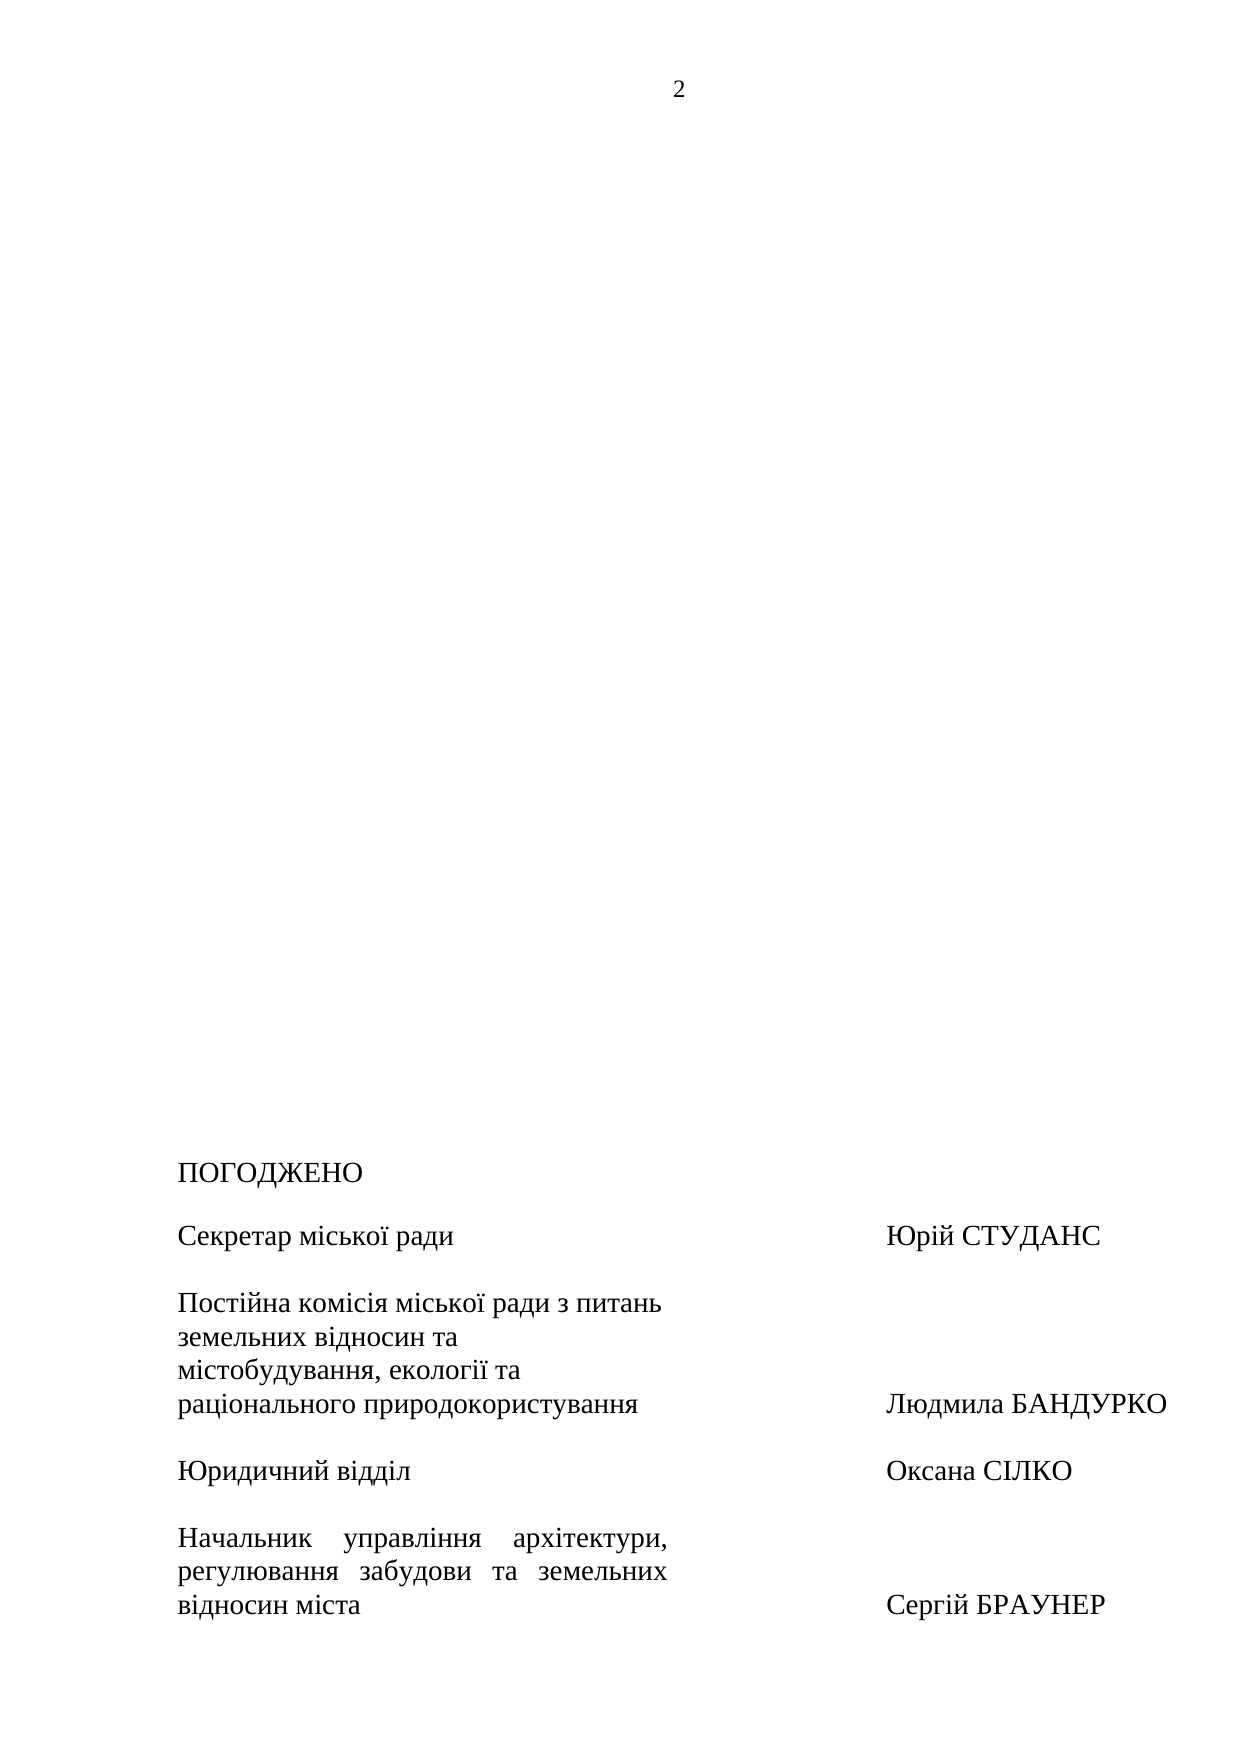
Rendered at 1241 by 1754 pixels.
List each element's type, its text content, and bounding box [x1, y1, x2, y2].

table_cell Людмила БАНДУРКО [679, 1285, 1192, 1453]
table_cell Постійна комісія міської ради з питань земельних відносин та містобудування, екології та раціонального природокористування [166, 1285, 679, 1453]
text ПОГОДЖЕНО [177, 1158, 1181, 1188]
table_cell Сергій БРАУНЕР [679, 1520, 1192, 1621]
table_cell Юридичний відділ [166, 1453, 679, 1520]
table_header Юрій СТУДАНС [679, 1218, 1192, 1285]
table_cell Оксана СІЛКО [679, 1453, 1192, 1520]
table_cell Начальник управління архітектури, регулювання забудови та земельних відносин міста [166, 1520, 679, 1621]
table_header Секретар міської ради [166, 1218, 679, 1285]
